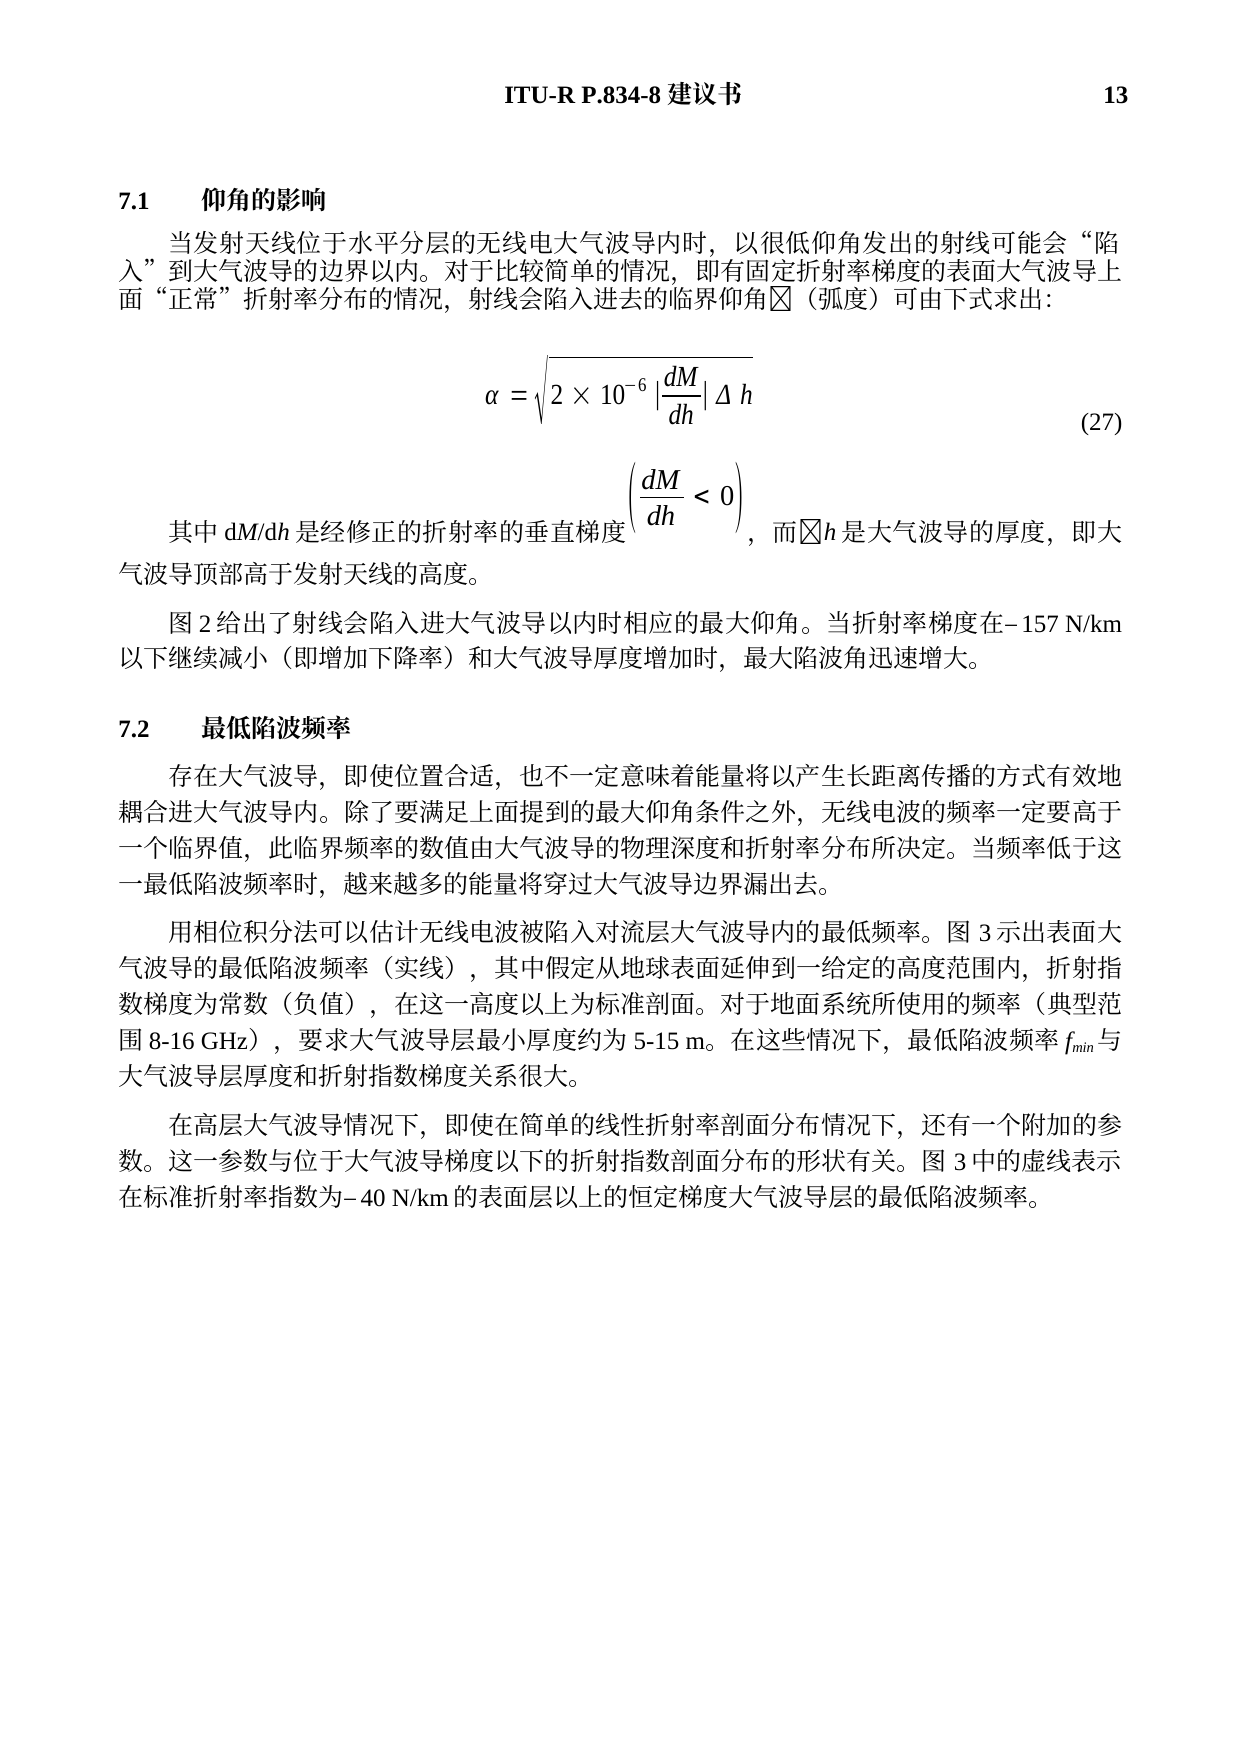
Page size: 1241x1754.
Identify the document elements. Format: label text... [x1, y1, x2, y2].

subtitle 7.1 仰角的影响 [118, 181, 1122, 217]
text 在高层大气波导情况下，即使在简单的线性折射率剖面分布情况下，还有一个附加的参数。这一参数与位于大气波导梯度以下的折射指数剖面分布的形状有关。图3中的虚线表示在标准折射率指数为– 40 N/km的表面层以上的恒定梯度大气波导层的最低陷波频率。 [118, 1105, 1122, 1213]
text 存在大气波导，即使位置合适，也不一定意味着能量将以产生长距离传播的方式有效地耦合进大气波导内。除了要满足上面提到的最大仰角条件之外，无线电波的频率一定要高于一个临界值，此临界频率的数值由大气波导的物理深度和折射率分布所决定。当频率低于这一最低陷波频率时，越来越多的能量将穿过大气波导边界漏出去。 [118, 757, 1122, 901]
subtitle 7.2 最低陷波频率 [118, 708, 1122, 744]
text 图2给出了射线会陷入进大气波导以内时相应的最大仰角。当折射率梯度在–157 N/km以下继续减小（即增加下降率）和大气波导厚度增加时，最大陷波角迅速增大。 [118, 603, 1122, 675]
text 当发射天线位于水平分层的无线电大气波导内时，以很低仰角发出的射线可能会“陷入”到大气波导的边界以内。对于比较简单的情况，即有固定折射率梯度的表面大气波导上面“正常”折射率分布的情况，射线会陷入进去的临界仰角（弧度）可由下式求出： [118, 229, 1122, 314]
text 其中dM/dh是经修正的折射率的垂直梯度，而h是大气波导的厚度，即大气波导顶部高于发射天线的高度。 [118, 461, 1122, 591]
text (27) [118, 355, 1122, 436]
text 用相位积分法可以估计无线电波被陷入对流层大气波导内的最低频率。图3示出表面大气波导的最低陷波频率（实线），其中假定从地球表面延伸到一给定的高度范围内，折射指数梯度为常数（负值），在这一高度以上为标准剖面。对于地面系统所使用的频率（典型范围8-16 GHz），要求大气波导层最小厚度约为5-15 m。在这些情况下，最低陷波频率fmin与大气波导层厚度和折射指数梯度关系很大。 [118, 913, 1122, 1093]
